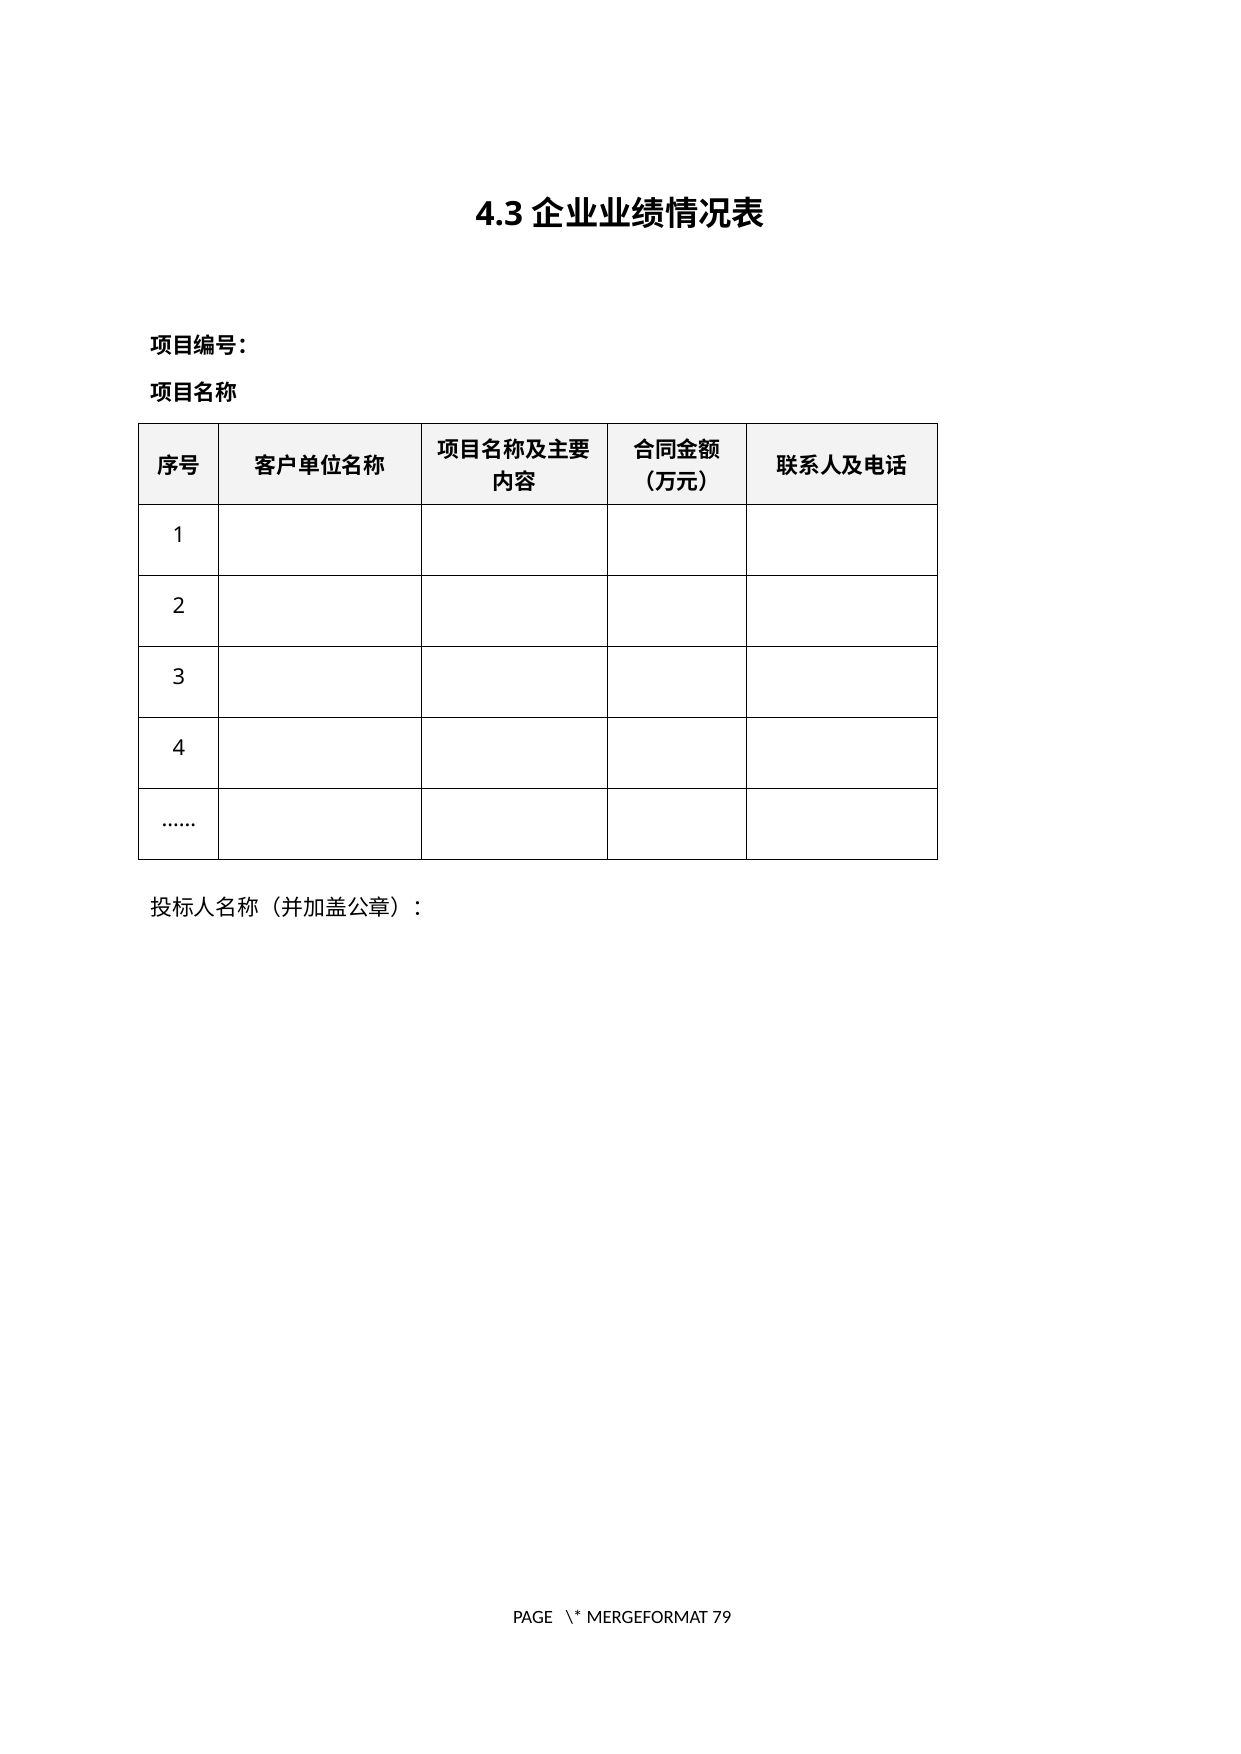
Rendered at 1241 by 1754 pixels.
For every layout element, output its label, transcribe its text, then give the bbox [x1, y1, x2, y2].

table_cell [219, 576, 421, 646]
table_cell [422, 647, 607, 717]
table_header 合同金额 （万元） [608, 424, 746, 504]
table_header 客户单位名称 [219, 424, 421, 504]
table_cell [747, 505, 937, 575]
table_cell [747, 647, 937, 717]
table_cell 3 [139, 647, 218, 717]
table_cell 4 [139, 718, 218, 788]
table_cell [422, 505, 607, 575]
text 项目名称 [150, 375, 1090, 407]
table_header 序号 [139, 424, 218, 504]
table_cell [608, 576, 746, 646]
text 投标人名称（并加盖公章）： [150, 890, 1090, 922]
table_header 项目名称及主要内容 [422, 424, 607, 504]
table_cell [747, 576, 937, 646]
table_cell [219, 789, 421, 859]
table_cell 1 [139, 505, 218, 575]
text 项目编号： [150, 328, 1090, 359]
table_header 联系人及电话 [747, 424, 937, 504]
table_cell [608, 718, 746, 788]
table_cell [219, 647, 421, 717]
table_cell …… [139, 789, 218, 859]
table_cell [422, 789, 607, 859]
table_cell [422, 576, 607, 646]
text 4.3 企业业绩情况表 [150, 187, 1090, 236]
table_cell 2 [139, 576, 218, 646]
table_cell [608, 789, 746, 859]
table_cell [608, 647, 746, 717]
table_cell [219, 718, 421, 788]
table_cell [608, 505, 746, 575]
table_cell [747, 789, 937, 859]
table_cell [422, 718, 607, 788]
table_cell [747, 718, 937, 788]
table_cell [219, 505, 421, 575]
